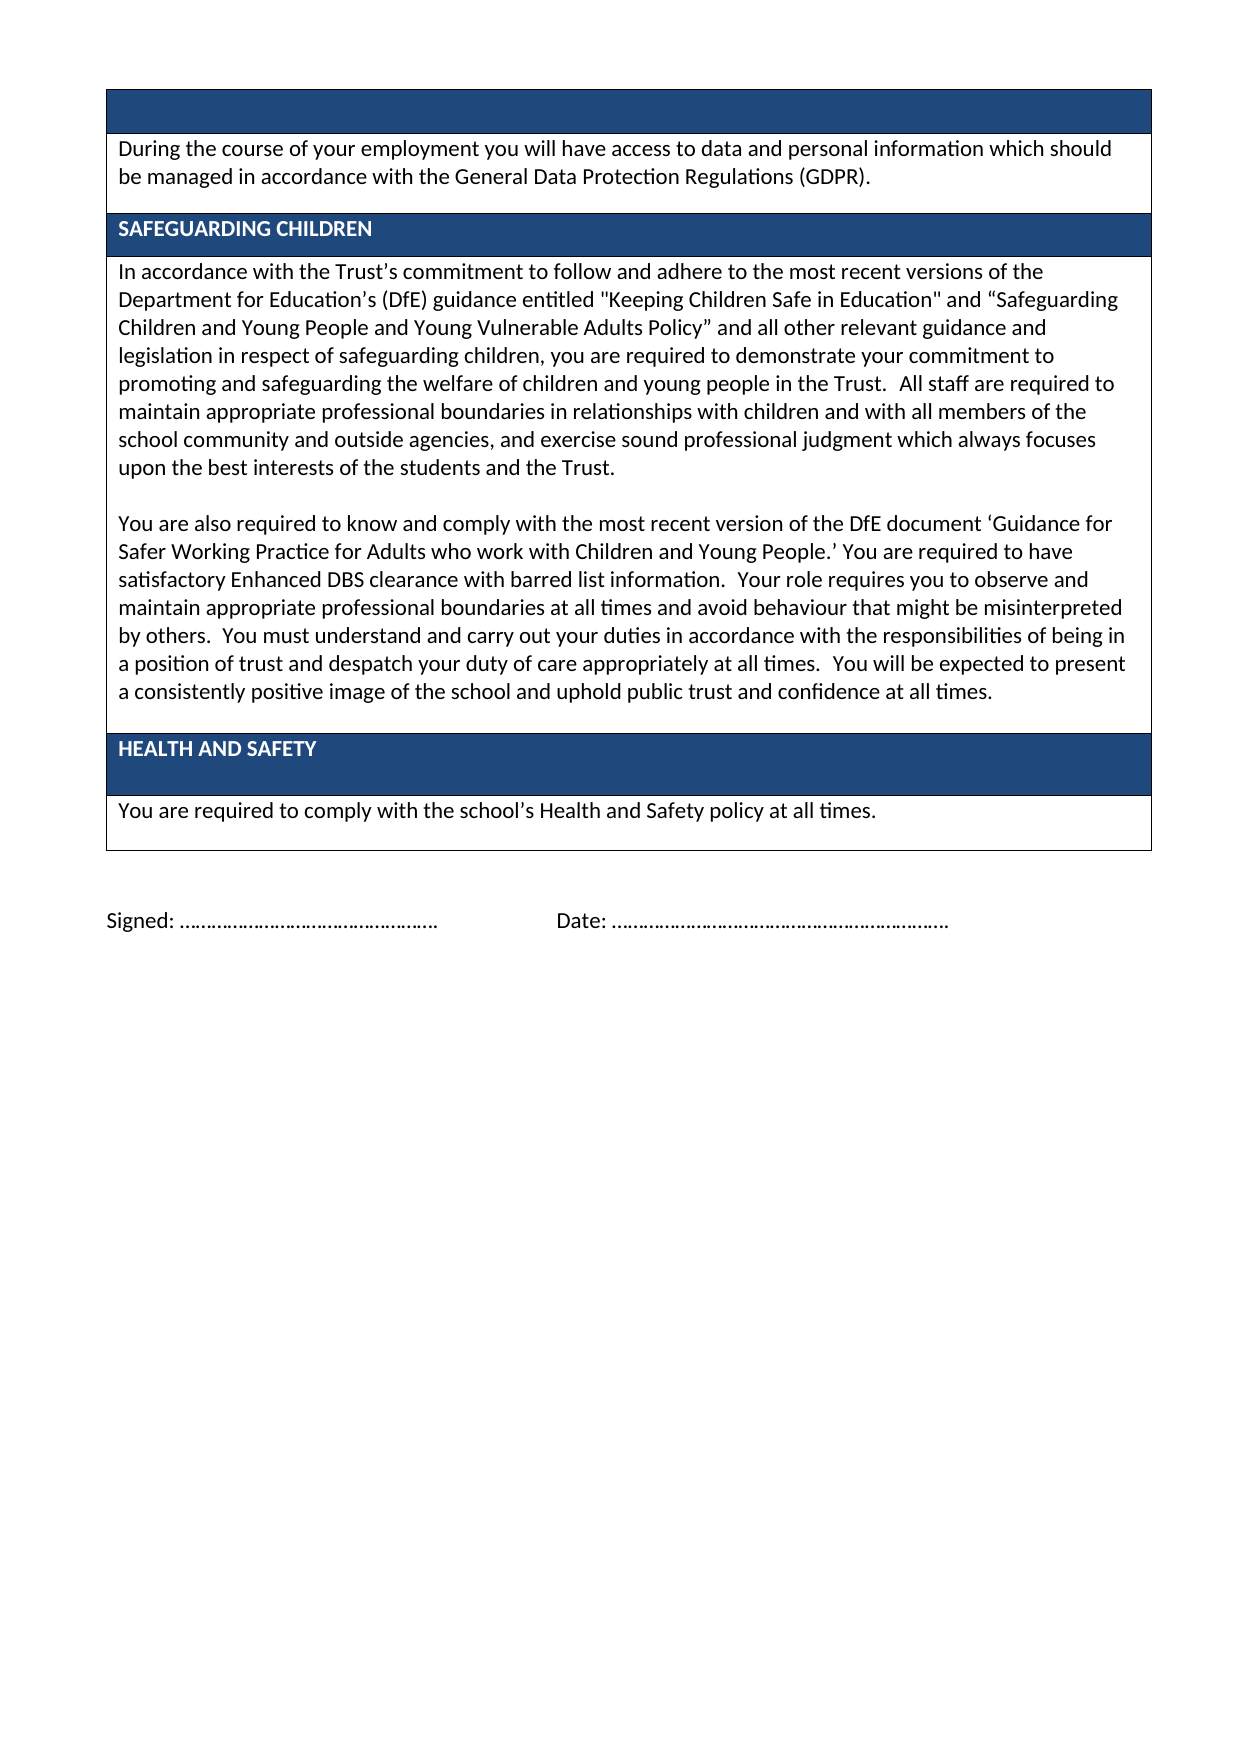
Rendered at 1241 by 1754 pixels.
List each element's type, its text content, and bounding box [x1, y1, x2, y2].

table_cell You are required to comply with the school’s Health and Safety policy at all times. [107, 796, 1151, 849]
table_cell SAFEGUARDING CHILDREN [107, 214, 1151, 256]
text Signed: …………………………………………. Date: ………………………………………………………. [106, 907, 1134, 935]
table_cell During the course of your employment you will have access to data and personal information which should be managed in accordance with the General Data Protection Regulations (GDPR). [107, 134, 1151, 213]
table_cell HEALTH AND SAFETY [107, 734, 1151, 795]
table_cell In accordance with the Trust’s commitment to follow and adhere to the most recent versions of the Department for Education’s (DfE) guidance entitled "Keeping Children Safe in Education" and “Safeguarding Children and Young People and Young Vulnerable Adults Policy” and all other relevant guidance and legislation in respect of safeguarding children, you are required to demonstrate your commitment to promoting and safeguarding the welfare of children and young people in the Trust. All staff are required to maintain appropriate professional boundaries in relationships with children and with all members of the school community and outside agencies, and exercise sound professional judgment which always focuses upon the best interests of the students and the Trust. You are also required to know and comply with the most recent version of the DfE document ‘Guidance for Safer Working Practice for Adults who work with Children and Young People.’ You are required to have satisfactory Enhanced DBS clearance with barred list information. Your role requires you to observe and maintain appropriate professional boundaries at all times and avoid behaviour that might be misinterpreted by others. You must understand and carry out your duties in accordance with the responsibilities of being in a position of trust and despatch your duty of care appropriately at all times. You will be expected to present a consistently positive image of the school and uphold public trust and confidence at all times. [107, 257, 1151, 733]
table_cell GDPR [107, 90, 1151, 133]
